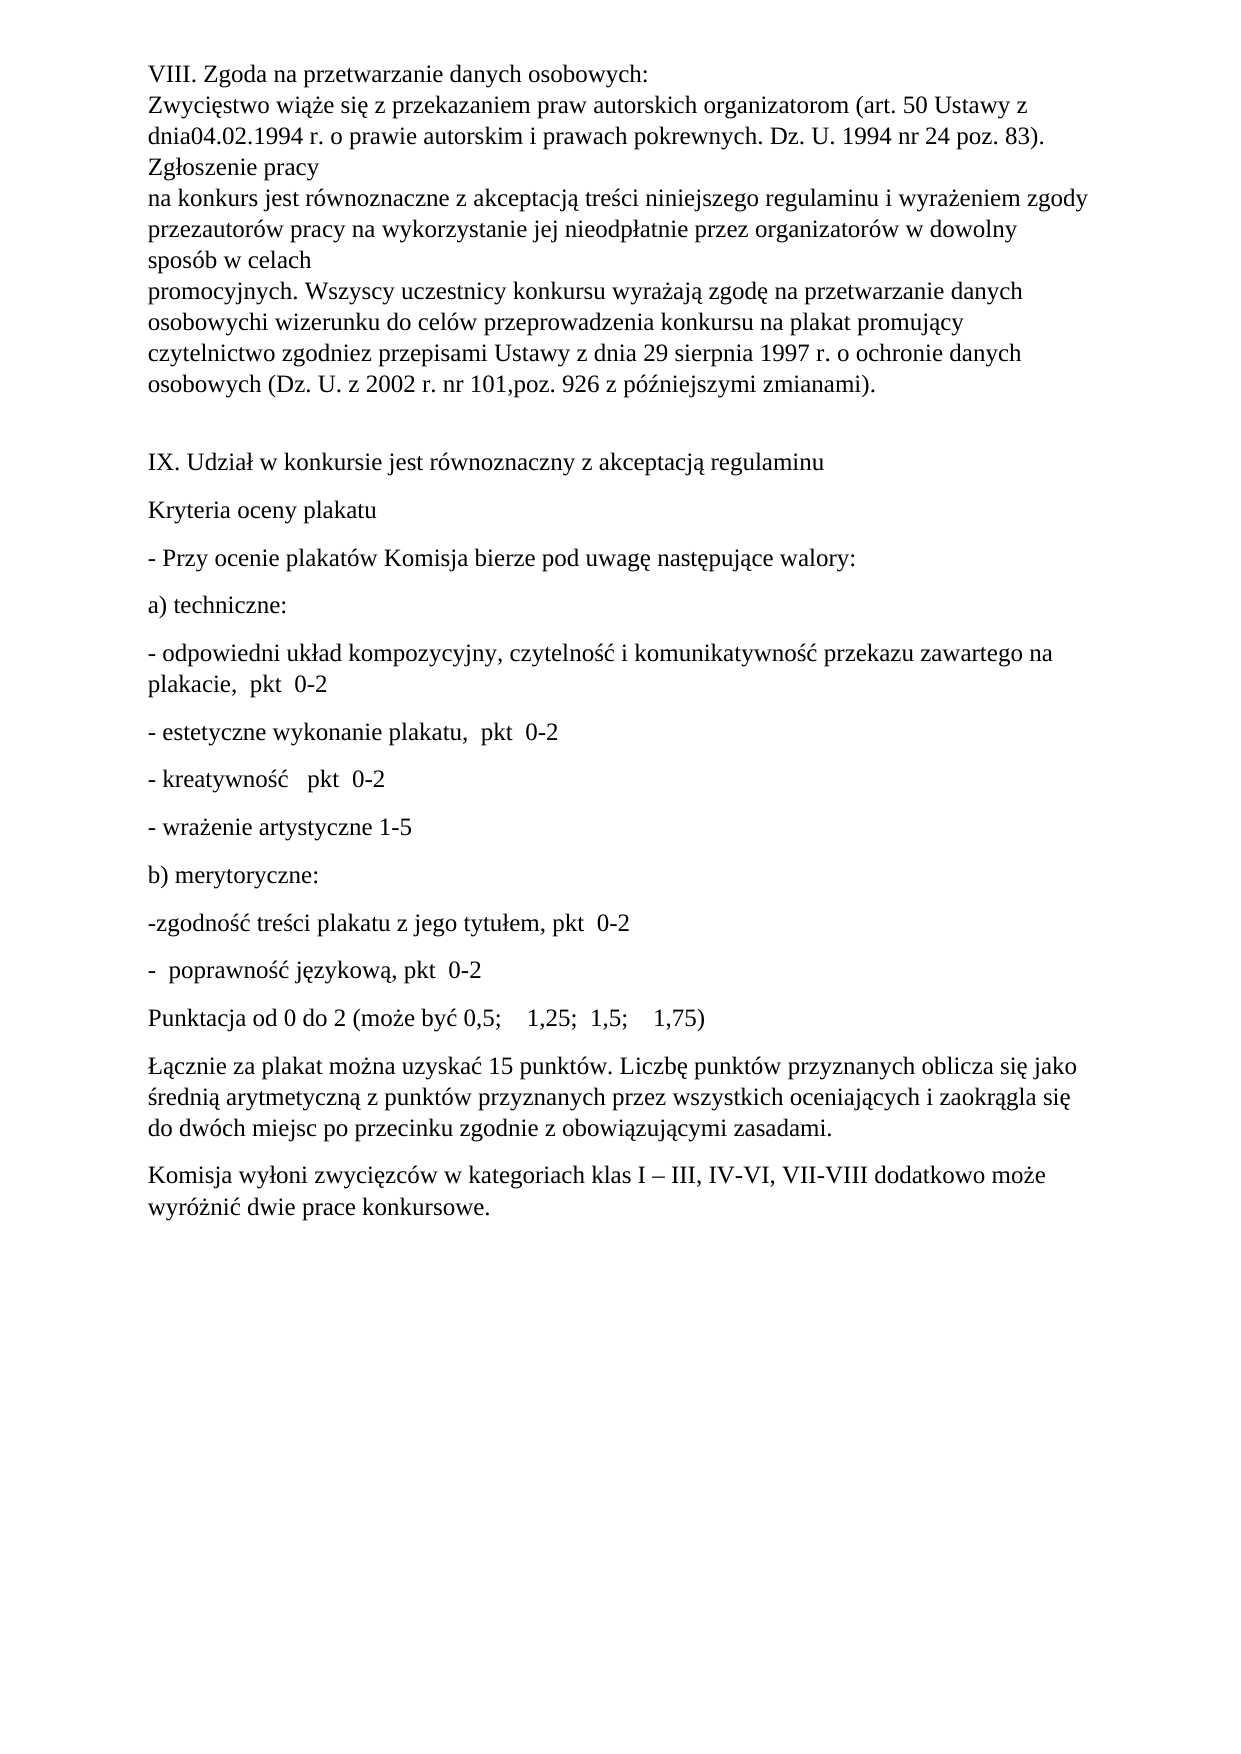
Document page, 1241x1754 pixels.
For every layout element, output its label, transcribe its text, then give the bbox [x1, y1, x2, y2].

text b) merytoryczne: [148, 860, 1093, 889]
text Punktacja od 0 do 2 (może być 0,5; 1,25; 1,5; 1,75) [148, 1003, 1093, 1032]
text -zgodność treści plakatu z jego tytułem, pkt 0-2 [148, 908, 1093, 936]
text - odpowiedni układ kompozycyjny, czytelność i komunikatywność przekazu zawartego na plakacie, pkt 0-2 [148, 638, 1093, 698]
text - poprawność językową, pkt 0-2 [148, 955, 1093, 984]
text Kryteria oceny plakatu [148, 495, 1093, 524]
text - Przy ocenie plakatów Komisja bierze pod uwagę następujące walory: [148, 543, 1093, 571]
text Łącznie za plakat można uzyskać 15 punktów. Liczbę punktów przyznanych oblicza się jako średnią arytmetyczną z punktów przyznanych przez wszystkich oceniających i zaokrągla się do dwóch miejsc po przecinku zgodnie z obowiązującymi zasadami. [148, 1051, 1093, 1142]
text - kreatywność pkt 0-2 [148, 764, 1093, 793]
text VIII. Zgoda na przetwarzanie danych osobowych: Zwycięstwo wiąże się z przekazaniem praw autorskich organizatorom (art. 50 Ustawy z dnia04.02.1994 r. o prawie autorskim i prawach pokrewnych. Dz. U. 1994 nr 24 poz. 83). Zgłoszenie pracy na konkurs jest równoznaczne z akceptacją treści niniejszego regulaminu i wyrażeniem zgody przezautorów pracy na wykorzystanie jej nieodpłatnie przez organizatorów w dowolny sposób w celach promocyjnych. Wszyscy uczestnicy konkursu wyrażają zgodę na przetwarzanie danych osobowychi wizerunku do celów przeprowadzenia konkursu na plakat promujący czytelnictwo zgodniez przepisami Ustawy z dnia 29 sierpnia 1997 r. o ochronie danych osobowych (Dz. U. z 2002 r. nr 101,poz. 926 z późniejszymi zmianami). [148, 59, 1093, 428]
text - wrażenie artystyczne 1-5 [148, 812, 1093, 841]
text IX. Udział w konkursie jest równoznaczny z akceptacją regulaminu [148, 447, 1093, 476]
text Komisja wyłoni zwycięzców w kategoriach klas I – III, IV-VI, VII-VIII dodatkowo może wyróżnić dwie prace konkursowe. [148, 1161, 1093, 1251]
text - estetyczne wykonanie plakatu, pkt 0-2 [148, 717, 1093, 746]
text a) techniczne: [148, 590, 1093, 619]
